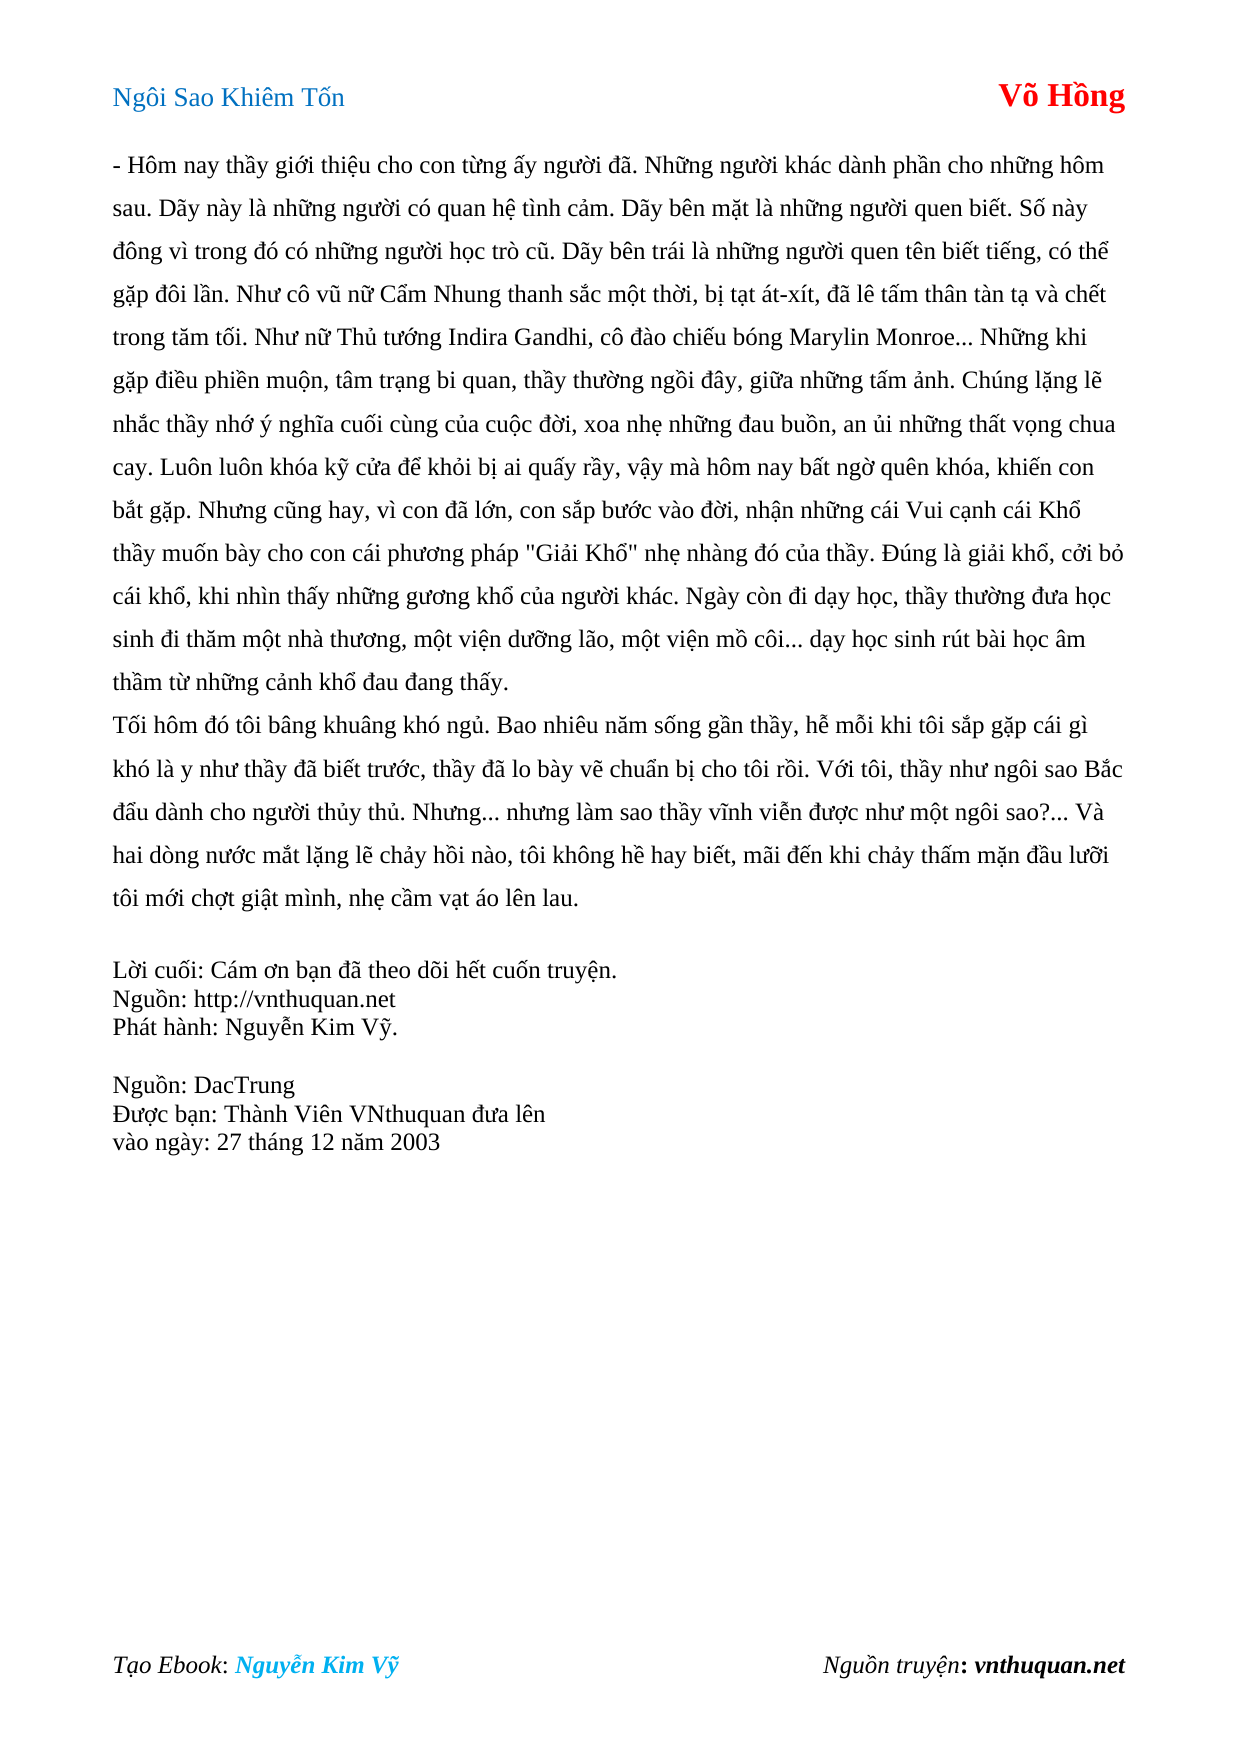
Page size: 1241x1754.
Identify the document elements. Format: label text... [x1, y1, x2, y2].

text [112, 150, 1128, 912]
text Lời cuối: Cám ơn bạn đã theo dõi hết cuốn truyện. Nguồn: http://vnthuquan.net Phát hành: Nguyễn Kim Vỹ. Nguồn: DacTrung Được bạn: Thành Viên VNthuquan đưa lên vào ngày: 27 tháng 12 năm 2003 [112, 926, 1128, 1156]
